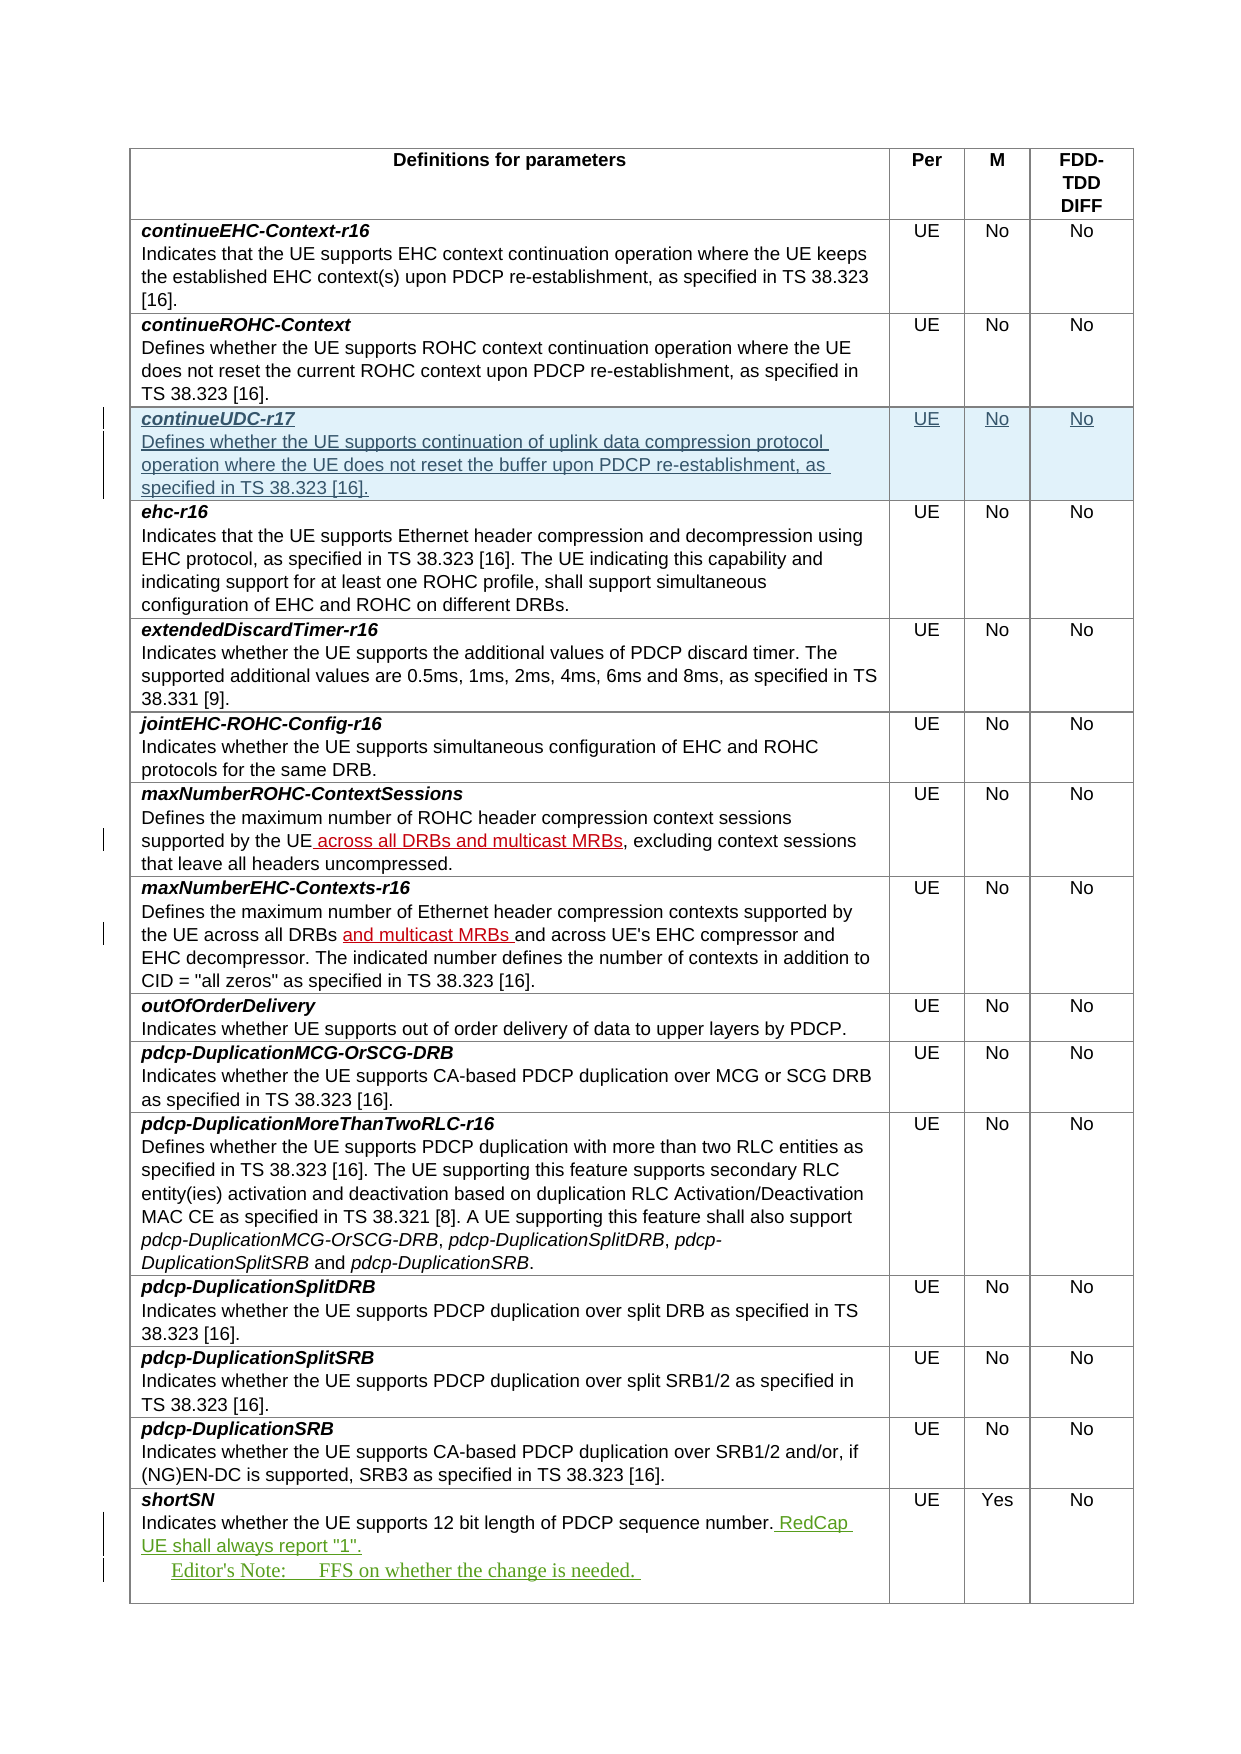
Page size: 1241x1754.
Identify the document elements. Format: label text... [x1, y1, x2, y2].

table_cell UE [890, 994, 964, 1041]
table_cell No [965, 314, 1029, 406]
table_cell No [965, 783, 1029, 876]
table_cell UE [890, 783, 964, 876]
table_cell No [1031, 713, 1133, 782]
table_cell Yes [965, 1489, 1029, 1603]
table_cell No [965, 877, 1029, 993]
table_cell UE [890, 877, 964, 993]
table_cell maxNumberEHC-Contexts-r16 Defines the maximum number of Ethernet header compression contexts supported by the UE across all DRBs and across UE's EHC compressor and EHC decompressor. The indicated number defines the number of contexts in addition to CID = "all zeros" as specified in TS 38.323 [16]. [131, 877, 889, 993]
table_cell No [965, 713, 1029, 782]
table_cell No [1031, 220, 1133, 312]
table_cell ehc-r16 Indicates that the UE supports Ethernet header compression and decompression using EHC protocol, as specified in TS 38.323 [16]. The UE indicating this capability and indicating support for at least one ROHC profile, shall support simultaneous configuration of EHC and ROHC on different DRBs. [131, 501, 889, 617]
table_cell UE [890, 619, 964, 711]
table_cell UE [890, 1042, 964, 1112]
table_cell continueEHC-Context-r16 Indicates that the UE supports EHC context continuation operation where the UE keeps the established EHC context(s) upon PDCP re-establishment, as specified in TS 38.323 [16]. [131, 220, 889, 312]
table_cell UE [890, 1418, 964, 1487]
table_cell extendedDiscardTimer-r16 Indicates whether the UE supports the additional values of PDCP discard timer. The supported additional values are 0.5ms, 1ms, 2ms, 4ms, 6ms and 8ms, as specified in TS 38.331 [9]. [131, 619, 889, 711]
table_cell No [1031, 1276, 1133, 1346]
table_cell UE [890, 1489, 964, 1603]
table_cell jointEHC-ROHC-Config-r16 Indicates whether the UE supports simultaneous configuration of EHC and ROHC protocols for the same DRB. [131, 713, 889, 782]
table_cell UE [890, 1276, 964, 1346]
table_cell No [1031, 994, 1133, 1041]
table_cell UE [890, 713, 964, 782]
table_cell No [965, 1418, 1029, 1487]
table_cell No [1031, 314, 1133, 406]
table_cell No [965, 1042, 1029, 1112]
table_header Definitions for parameters [131, 149, 889, 218]
table_cell UE [890, 314, 964, 406]
table_cell shortSN Indicates whether the UE supports 12 bit length of PDCP sequence number. [131, 1489, 889, 1603]
table_cell No [965, 994, 1029, 1041]
table_cell No [1031, 1113, 1133, 1275]
table_cell No [1031, 1418, 1133, 1487]
table_header M [965, 149, 1029, 218]
table_cell No [1031, 1489, 1133, 1603]
table_cell UE [890, 220, 964, 312]
table_cell pdcp-DuplicationSplitSRB Indicates whether the UE supports PDCP duplication over split SRB1/2 as specified in TS 38.323 [16]. [131, 1347, 889, 1417]
table_cell pdcp-DuplicationMCG-OrSCG-DRB Indicates whether the UE supports CA-based PDCP duplication over MCG or SCG DRB as specified in TS 38.323 [16]. [131, 1042, 889, 1112]
table_header Per [890, 149, 964, 218]
table_cell pdcp-DuplicationSRB Indicates whether the UE supports CA-based PDCP duplication over SRB1/2 and/or, if (NG)EN-DC is supported, SRB3 as specified in TS 38.323 [16]. [131, 1418, 889, 1487]
table_cell No [965, 1113, 1029, 1275]
table_cell No [965, 1347, 1029, 1417]
table_cell No [1031, 501, 1133, 617]
table_header FDD-TDD DIFF [1031, 149, 1133, 218]
table_cell No [1031, 619, 1133, 711]
table_cell pdcp-DuplicationMoreThanTwoRLC-r16 Defines whether the UE supports PDCP duplication with more than two RLC entities as specified in TS 38.323 [16]. The UE supporting this feature supports secondary RLC entity(ies) activation and deactivation based on duplication RLC Activation/Deactivation MAC CE as specified in TS 38.321 [8]. A UE supporting this feature shall also support pdcp-DuplicationMCG-OrSCG-DRB, pdcp-DuplicationSplitDRB, pdcp-DuplicationSplitSRB and pdcp-DuplicationSRB. [131, 1113, 889, 1275]
table_cell No [965, 501, 1029, 617]
table_cell outOfOrderDelivery Indicates whether UE supports out of order delivery of data to upper layers by PDCP. [131, 994, 889, 1041]
table_cell maxNumberROHC-ContextSessions Defines the maximum number of ROHC header compression context sessions supported by the UE, excluding context sessions that leave all headers uncompressed. [131, 783, 889, 876]
table_cell No [1031, 1347, 1133, 1417]
table_cell No [965, 220, 1029, 312]
table_cell continueROHC-Context Defines whether the UE supports ROHC context continuation operation where the UE does not reset the current ROHC context upon PDCP re-establishment, as specified in TS 38.323 [16]. [131, 314, 889, 406]
table_cell No [1031, 877, 1133, 993]
table_cell pdcp-DuplicationSplitDRB Indicates whether the UE supports PDCP duplication over split DRB as specified in TS 38.323 [16]. [131, 1276, 889, 1346]
table_cell UE [890, 1113, 964, 1275]
table_cell No [1031, 1042, 1133, 1112]
table_cell No [965, 1276, 1029, 1346]
table_cell No [965, 619, 1029, 711]
table_cell UE [890, 1347, 964, 1417]
table_cell No [1031, 783, 1133, 876]
table_cell UE [890, 501, 964, 617]
